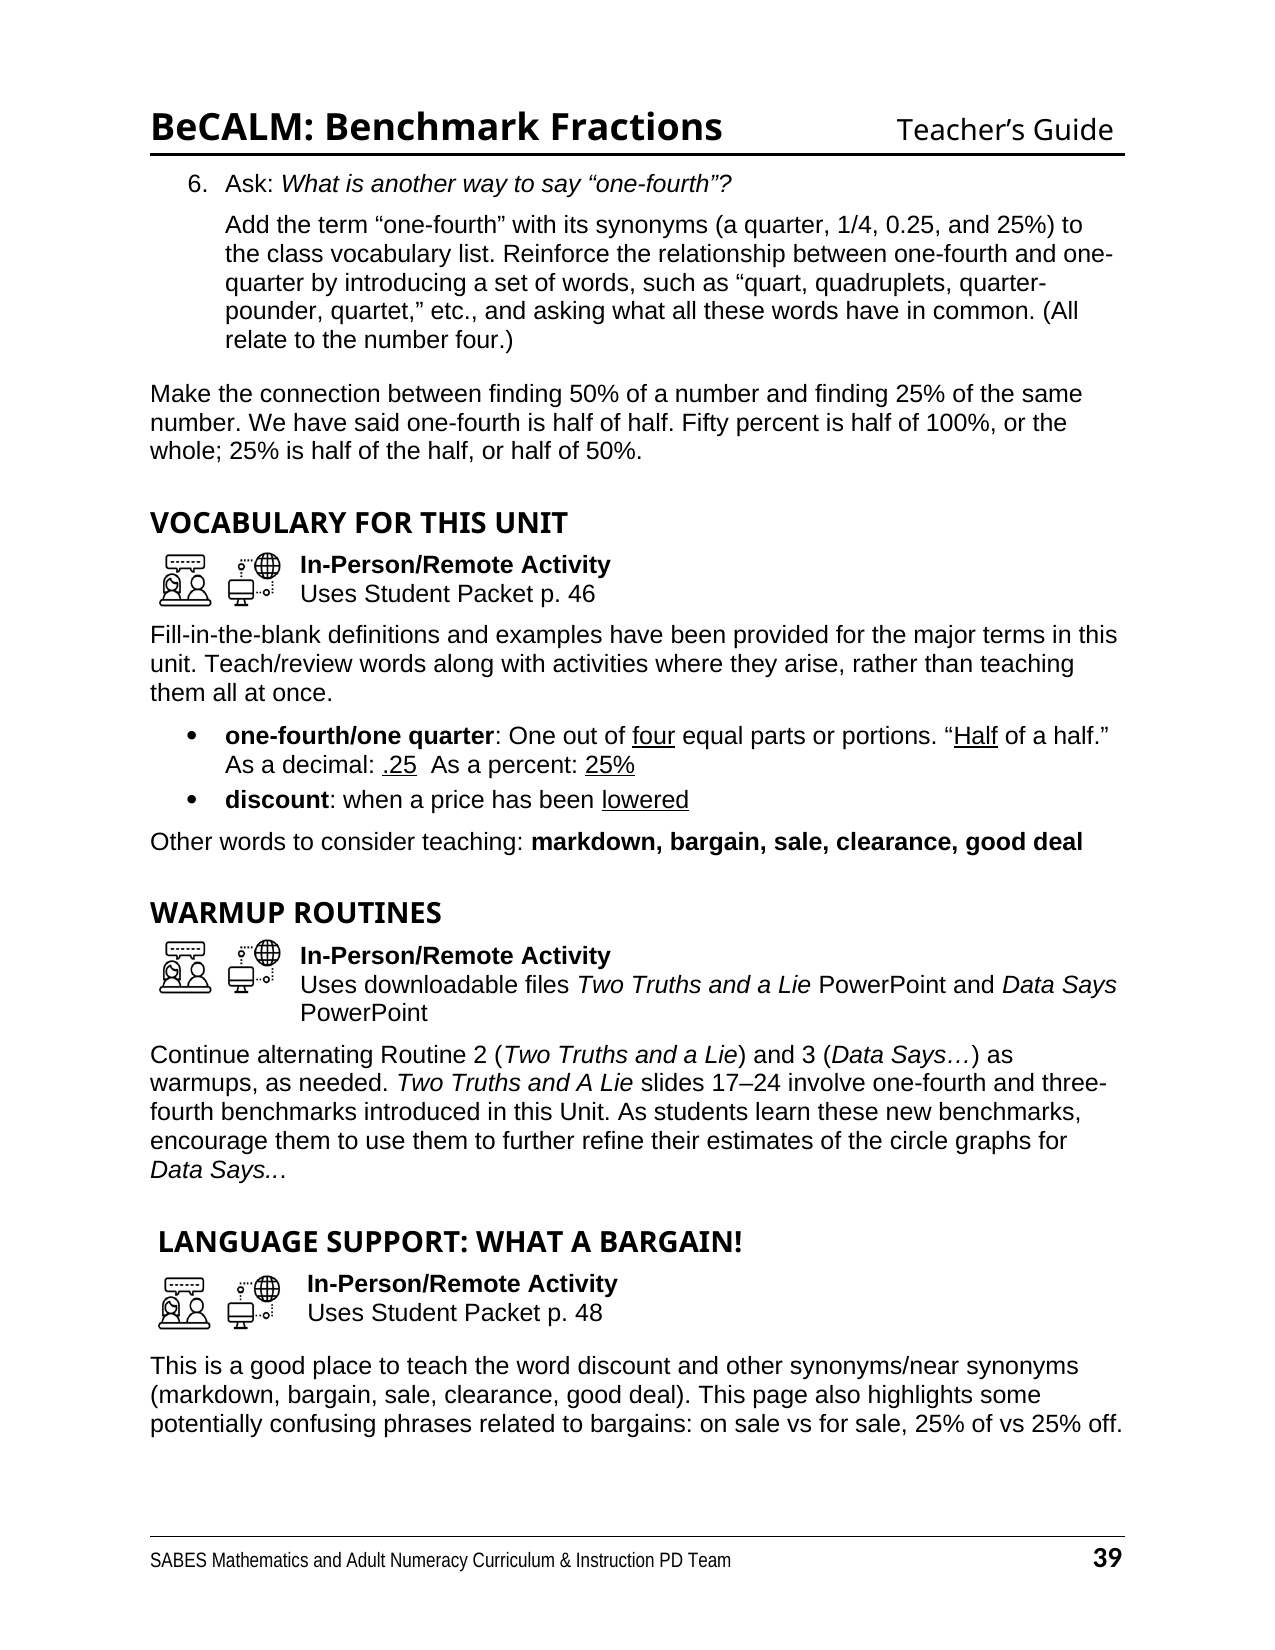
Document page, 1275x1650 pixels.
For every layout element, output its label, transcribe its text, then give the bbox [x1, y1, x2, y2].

text Uses Student Packet p. 48 [300, 1298, 1125, 1326]
text Make the connection between finding 50% of a number and finding 25% of the same number. We have said one-fourth is half of half. Fifty percent is half of 100%, or the whole; 25% is half of the half, or half of 50%. [150, 379, 1125, 465]
title Language Support: What a Bargain! [150, 1221, 1125, 1261]
list one-fourth/one quarter: One out of four equal parts or portions. “Half of a half.” As a decimal: .25 As a percent: 25% [187, 721, 1125, 779]
text In-Person/Remote Activity [300, 1269, 1125, 1298]
text Continue alternating Routine 2 (Two Truths and a Lie) and 3 (Data Says…) as warmups, as needed. Two Truths and A Lie slides 17–24 involve one-fourth and three-fourth benchmarks introduced in this Unit. As students learn these new benchmarks, encourage them to use them to further refine their estimates of the circle graphs for Data Says... [150, 1039, 1125, 1183]
text Fill-in-the-blank definitions and examples have been provided for the major terms in this unit. Teach/review words along with activities where they arise, rather than teaching them all at once. [150, 621, 1125, 707]
text In-Person/Remote Activity Uses Student Packet p. 46 [300, 551, 1125, 608]
list discount: when a price has been lowered [187, 785, 1125, 814]
picture [150, 550, 289, 611]
picture [150, 937, 289, 998]
text Uses downloadable files Two Truths and a Lie PowerPoint and Data Says PowerPoint [300, 969, 1125, 1027]
picture [149, 1273, 289, 1334]
title Warmup Routines [150, 893, 1125, 932]
text Add the term “one-fourth” with its synonyms (a quarter, 1/4, 0.25, and 25%) to the class vocabulary list. Reinforce the relationship between one-fourth and one-quarter by introducing a set of words, such as “quart, quadruplets, quarter-pounder, quartet,” etc., and asking what all these words have in common. (All relate to the number four.) [225, 210, 1125, 354]
text This is a good place to teach the word discount and other synonyms/near synonyms (markdown, bargain, sale, clearance, good deal). This page also highlights some potentially confusing phrases related to bargains: on sale vs for sale, 25% of vs 25% off. [150, 1351, 1125, 1438]
text Other words to consider teaching: markdown, bargain, sale, clearance, good deal [150, 827, 1125, 855]
text In-Person/Remote Activity [300, 941, 1125, 969]
list Ask: What is another way to say “one-fourth”? [187, 169, 1125, 197]
title Vocabulary for this Unit [150, 502, 1125, 542]
